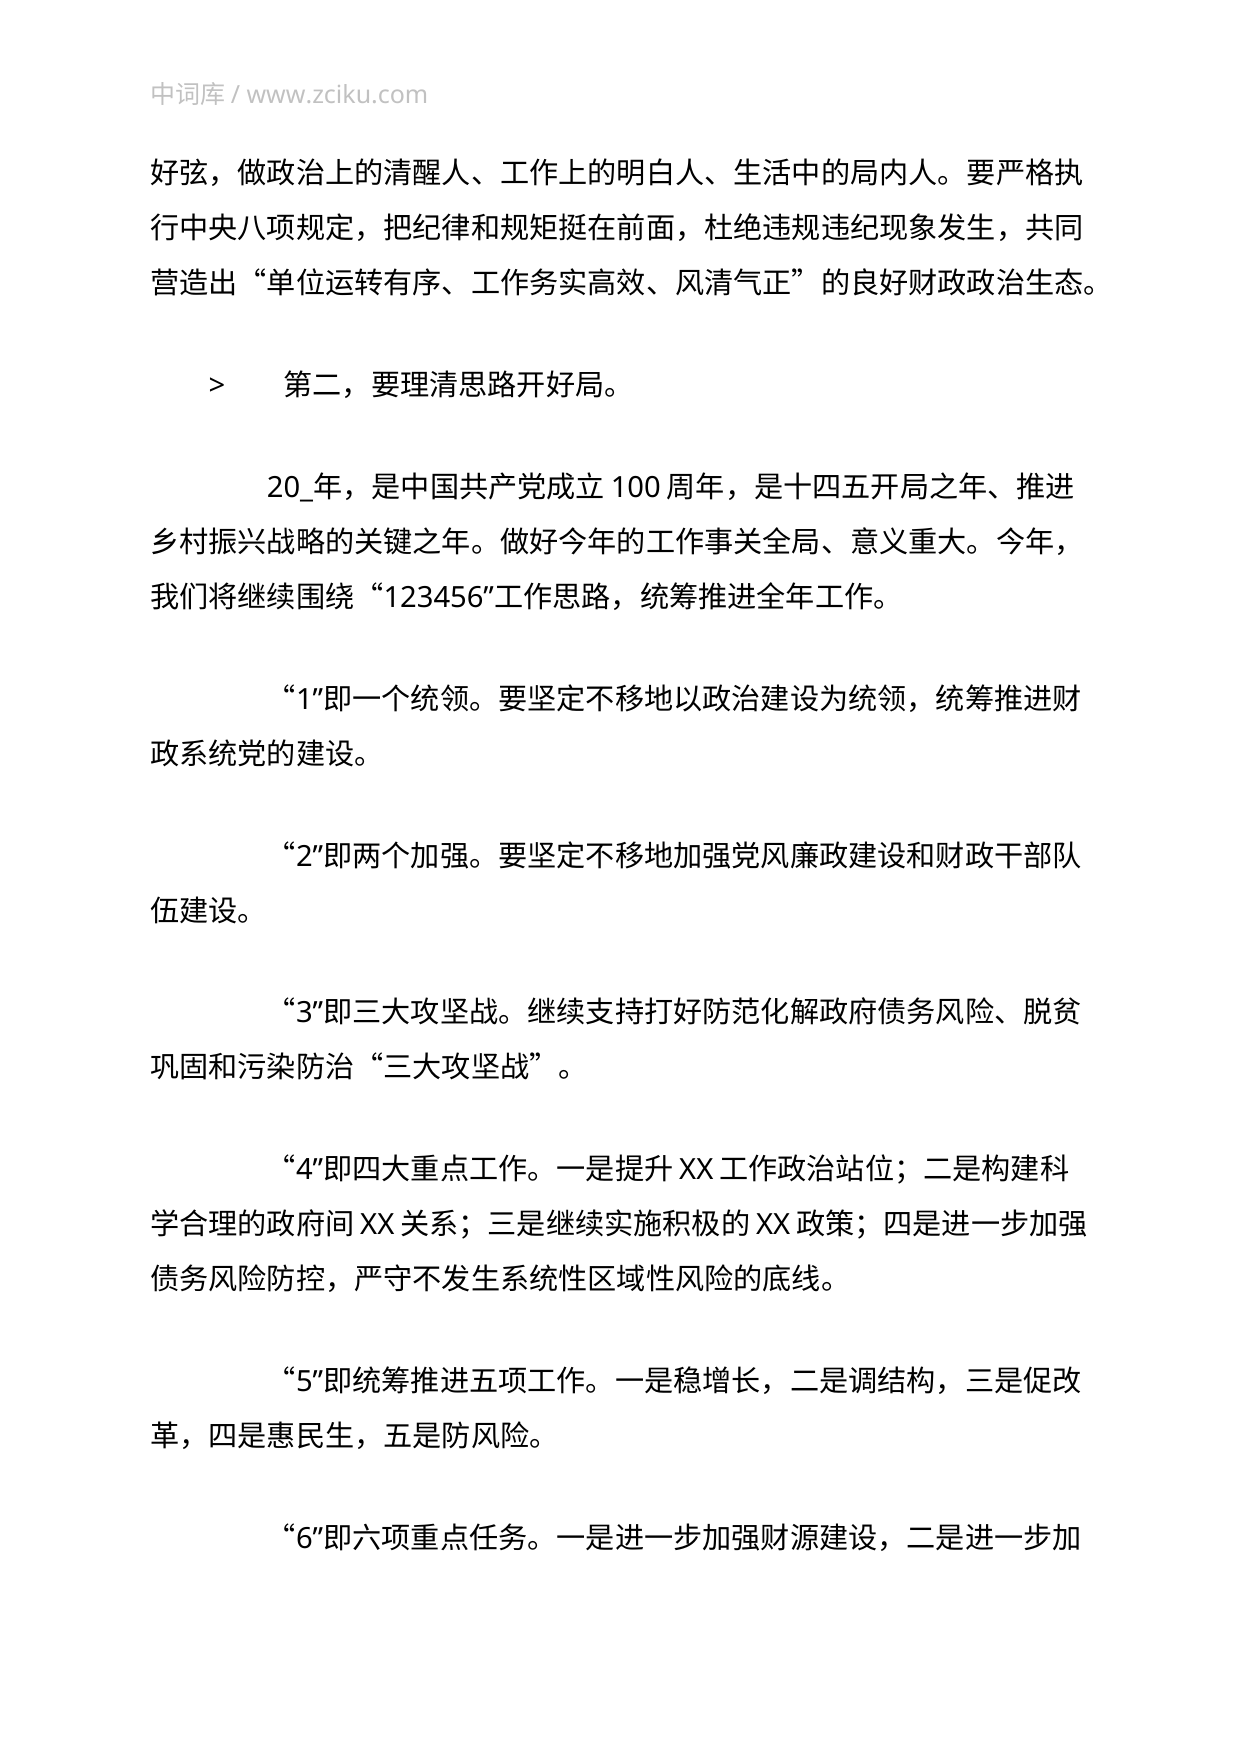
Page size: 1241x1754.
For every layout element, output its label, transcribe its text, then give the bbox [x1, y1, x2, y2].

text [150, 150, 1090, 302]
text “4”即四大重点工作。一是提升XX工作政治站位；二是构建科学合理的政府间XX关系；三是继续实施积极的XX政策；四是进一步加强债务风险防控，严守不发生系统性区域性风险的底线。 [150, 1146, 1090, 1298]
text 20_年，是中国共产党成立100周年，是十四五开局之年、推进乡村振兴战略的关键之年。做好今年的工作事关全局、意义重大。今年，我们将继续围绕“123456”工作思路，统筹推进全年工作。 [150, 463, 1090, 616]
text “3”即三大攻坚战。继续支持打好防范化解政府债务风险、脱贫巩固和污染防治“三大攻坚战”。 [150, 989, 1090, 1086]
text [150, 1514, 1090, 1557]
text “5”即统筹推进五项工作。一是稳增长，二是调结构，三是促改革，四是惠民生，五是防风险。 [150, 1357, 1090, 1455]
text “2”即两个加强。要坚定不移地加强党风廉政建设和财政干部队伍建设。 [150, 832, 1090, 929]
text > 第二，要理清思路开好局。 [150, 362, 1090, 404]
text “1”即一个统领。要坚定不移地以政治建设为统领，统筹推进财政系统党的建设。 [150, 675, 1090, 773]
